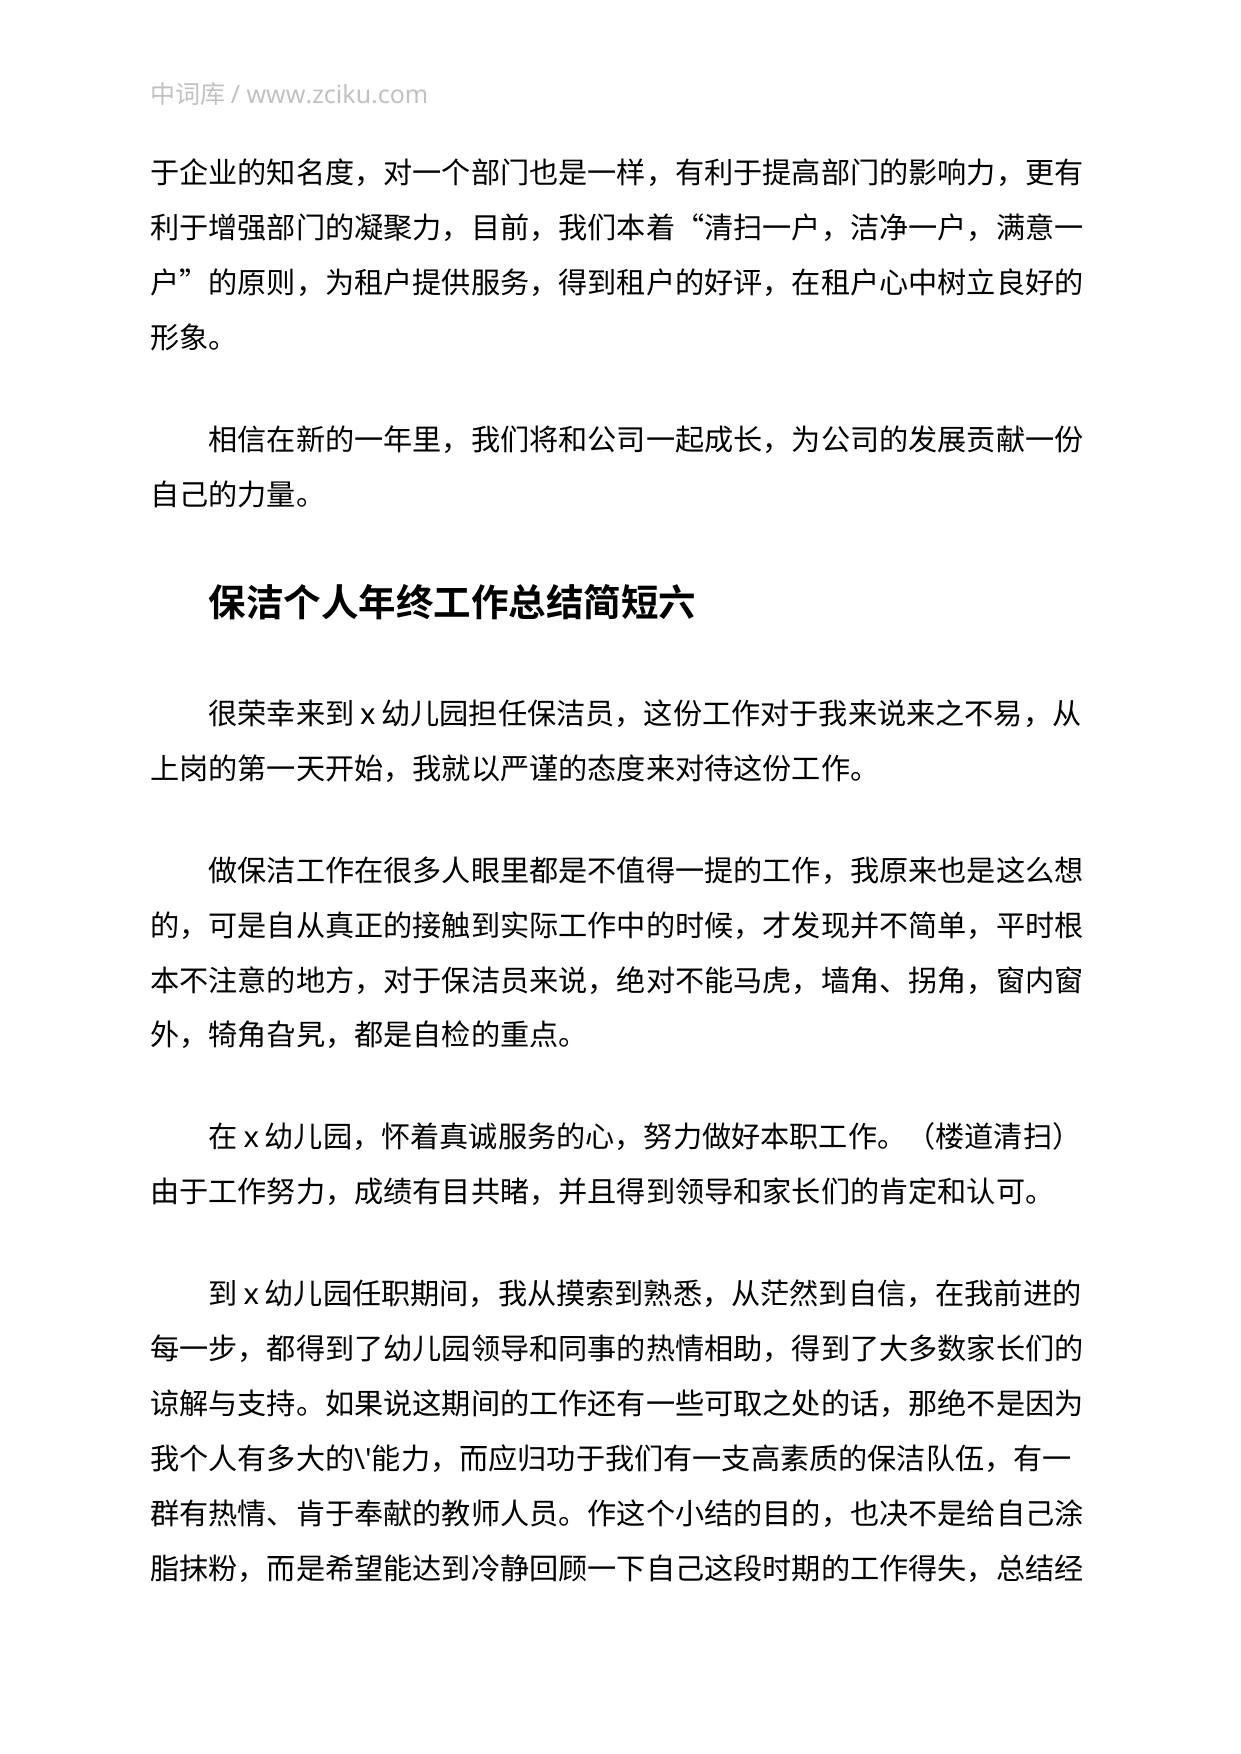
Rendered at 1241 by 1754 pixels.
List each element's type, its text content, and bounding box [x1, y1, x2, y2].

text 保洁个人年终工作总结简短六 [150, 573, 1090, 627]
text 很荣幸来到x幼儿园担任保洁员，这份工作对于我来说来之不易，从上岗的第一天开始，我就以严谨的态度来对待这份工作。 [150, 691, 1090, 788]
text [150, 1271, 1090, 1587]
text 在x幼儿园，怀着真诚服务的心，努力做好本职工作。（楼道清扫）由于工作努力，成绩有目共睹，并且得到领导和家长们的肯定和认可。 [150, 1114, 1090, 1211]
text 做保洁工作在很多人眼里都是不值得一提的工作，我原来也是这么想的，可是自从真正的接触到实际工作中的时候，才发现并不简单，平时根本不注意的地方，对于保洁员来说，绝对不能马虎，墙角、拐角，窗内窗外，犄角旮旯，都是自检的重点。 [150, 847, 1090, 1054]
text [150, 150, 1090, 357]
text 相信在新的一年里，我们将和公司一起成长，为公司的发展贡献一份自己的力量。 [150, 416, 1090, 514]
